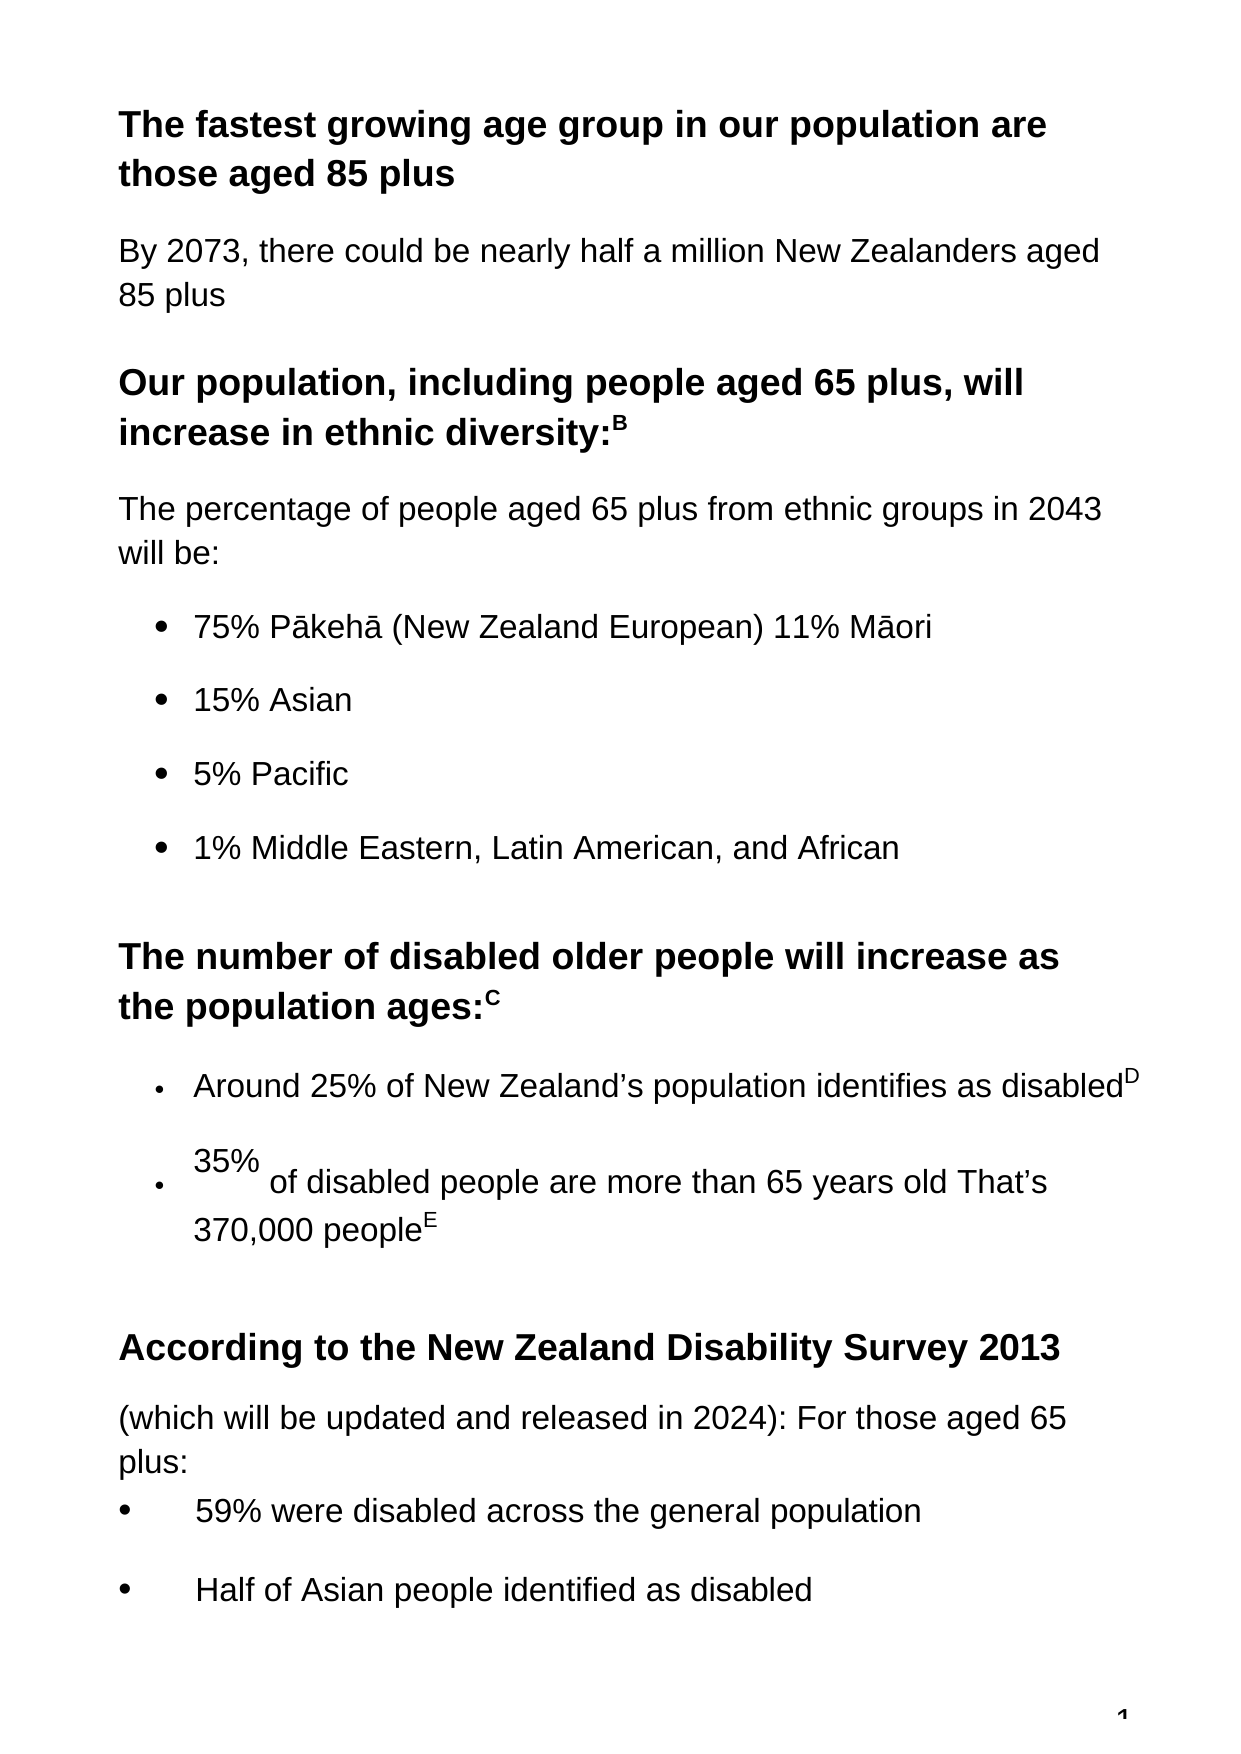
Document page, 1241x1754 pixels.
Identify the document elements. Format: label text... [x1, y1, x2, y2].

subtitle According to the New Zealand Disability Survey 2013 [118, 1326, 1184, 1369]
list 5% Pacific [156, 754, 1141, 793]
list 15% Asian [156, 681, 1141, 719]
text The percentage of people aged 65 plus from ethnic groups in 2043 will be: [118, 489, 1141, 572]
list 1% Middle Eastern, Latin American, and African [156, 828, 1141, 867]
text By 2073, there could be nearly half a million New Zealanders aged 85 plus [118, 231, 1141, 313]
list 75% Pākehā (New Zealand European) 11% Māori [156, 607, 1141, 645]
list Half of Asian people identified as disabled [118, 1566, 1184, 1609]
subtitle The number of disabled older people will increase as the population ages:C [118, 934, 1093, 1027]
text (which will be updated and released in 2024): For those aged 65 plus: [118, 1398, 1141, 1481]
list Around 25% of New Zealand’s population identifies as disabledD [156, 1063, 1141, 1105]
subtitle Our population, including people aged 65 plus, will increase in ethnic diversity:B [118, 360, 1141, 453]
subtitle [118, 102, 1141, 195]
list 59% were disabled across the general population [118, 1487, 1184, 1530]
list 35% of disabled people are more than 65 years old That’s 370,000 peopleE [156, 1141, 1141, 1249]
